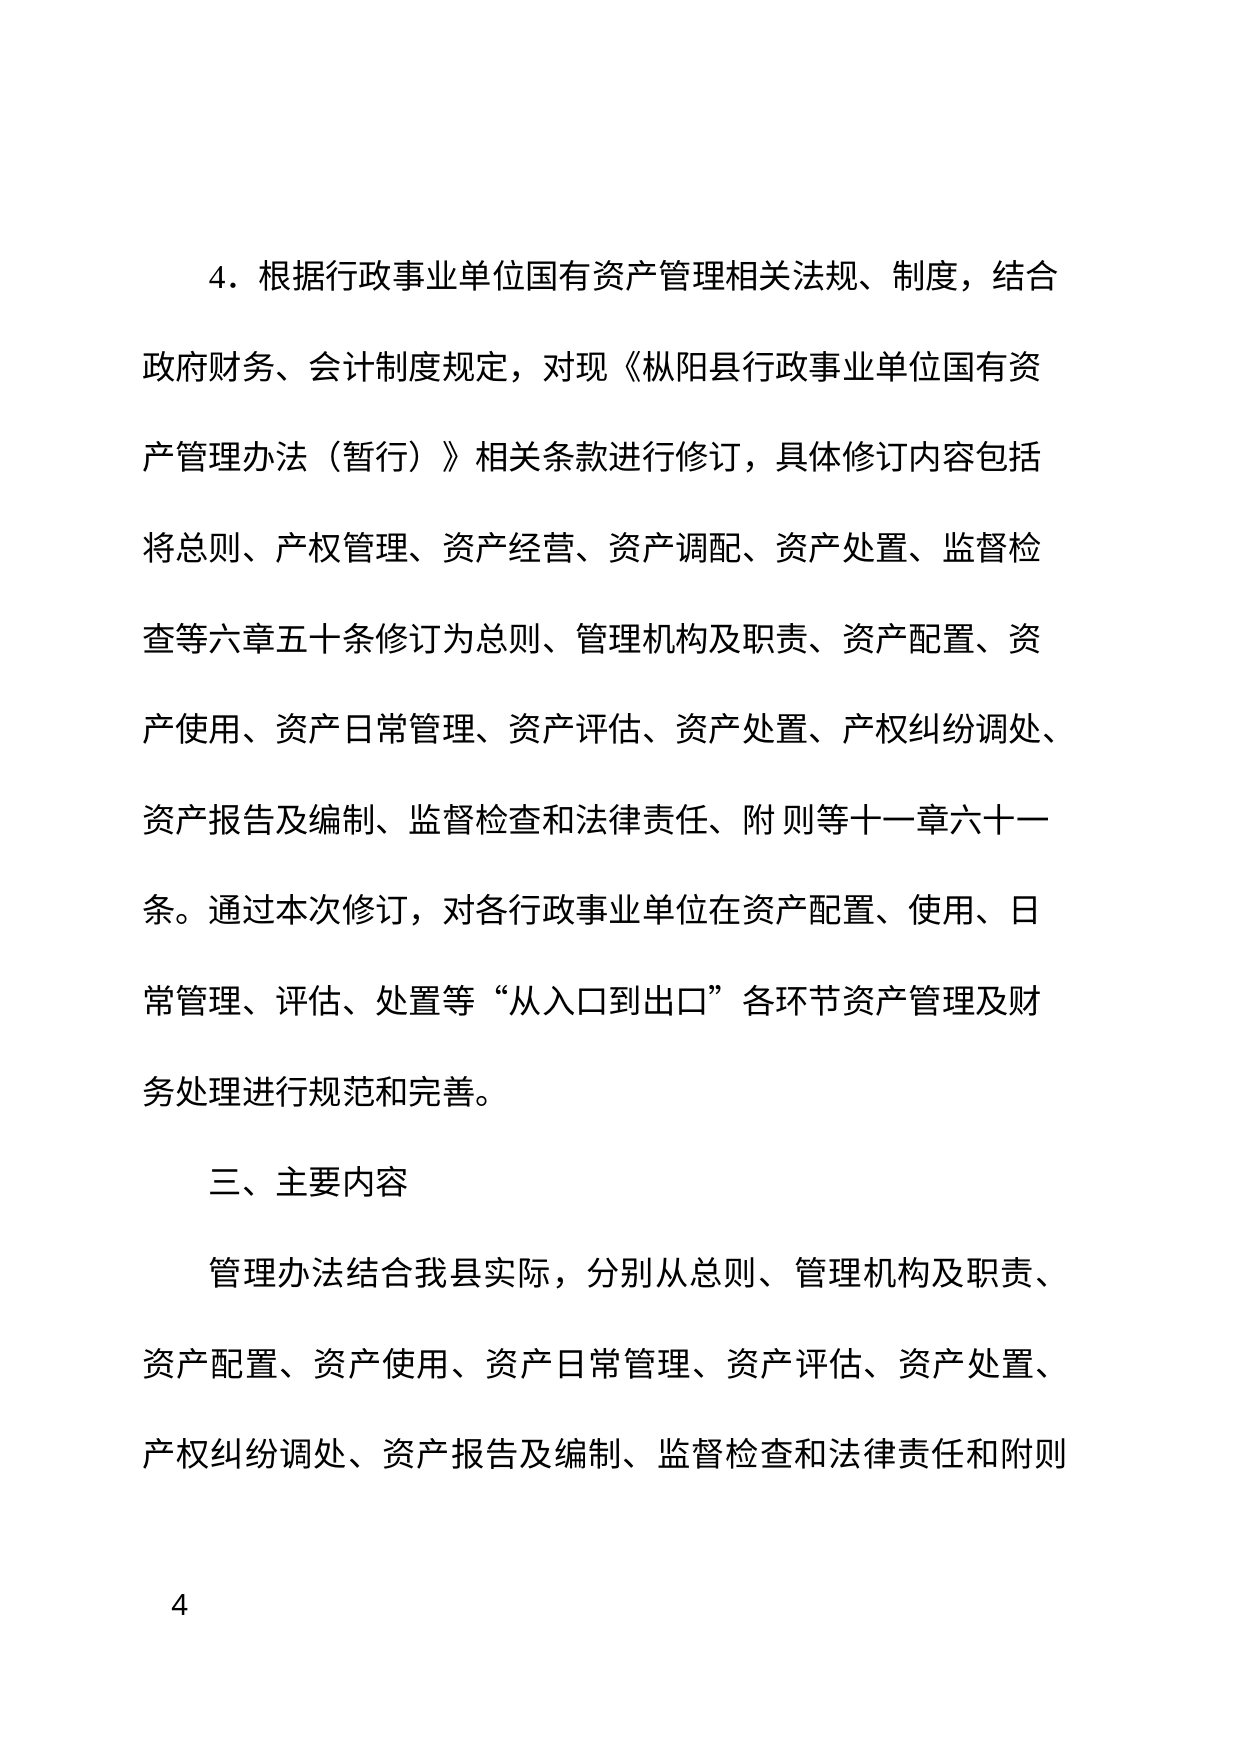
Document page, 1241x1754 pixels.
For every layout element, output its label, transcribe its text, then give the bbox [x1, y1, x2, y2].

text 管理办法结合我县实际，分别从总则、管理机构及职责、资产配置、资产使用、资产日常管理、资产评估、资产处置、产权纠纷调处、资产报告及编制、监督检查和法律责任和附则等方面明确枞阳县行政事业单位国有资产管理办法。 [142, 1226, 1069, 1497]
text 三、主要内容 [142, 1135, 1069, 1226]
text 4．根据行政事业单位国有资产管理相关法规、制度，结合政府财务、会计制度规定，对现《枞阳县行政事业单位国有资产管理办法（暂行）》相关条款进行修订，具体修订内容包括将总则、产权管理、资产经营、资产调配、资产处置、监督检查等六章五十条修订为总则、管理机构及职责、资产配置、资产使用、资产日常管理、资产评估、资产处置、产权纠纷调处、资产报告及编制、监督检查和法律责任、附 则等十一章六十一条。通过本次修订，对各行政事业单位在资产配置、使用、日常管理、评估、处置等“从入口到出口”各环节资产管理及财务处理进行规范和完善。 [142, 229, 1069, 1135]
